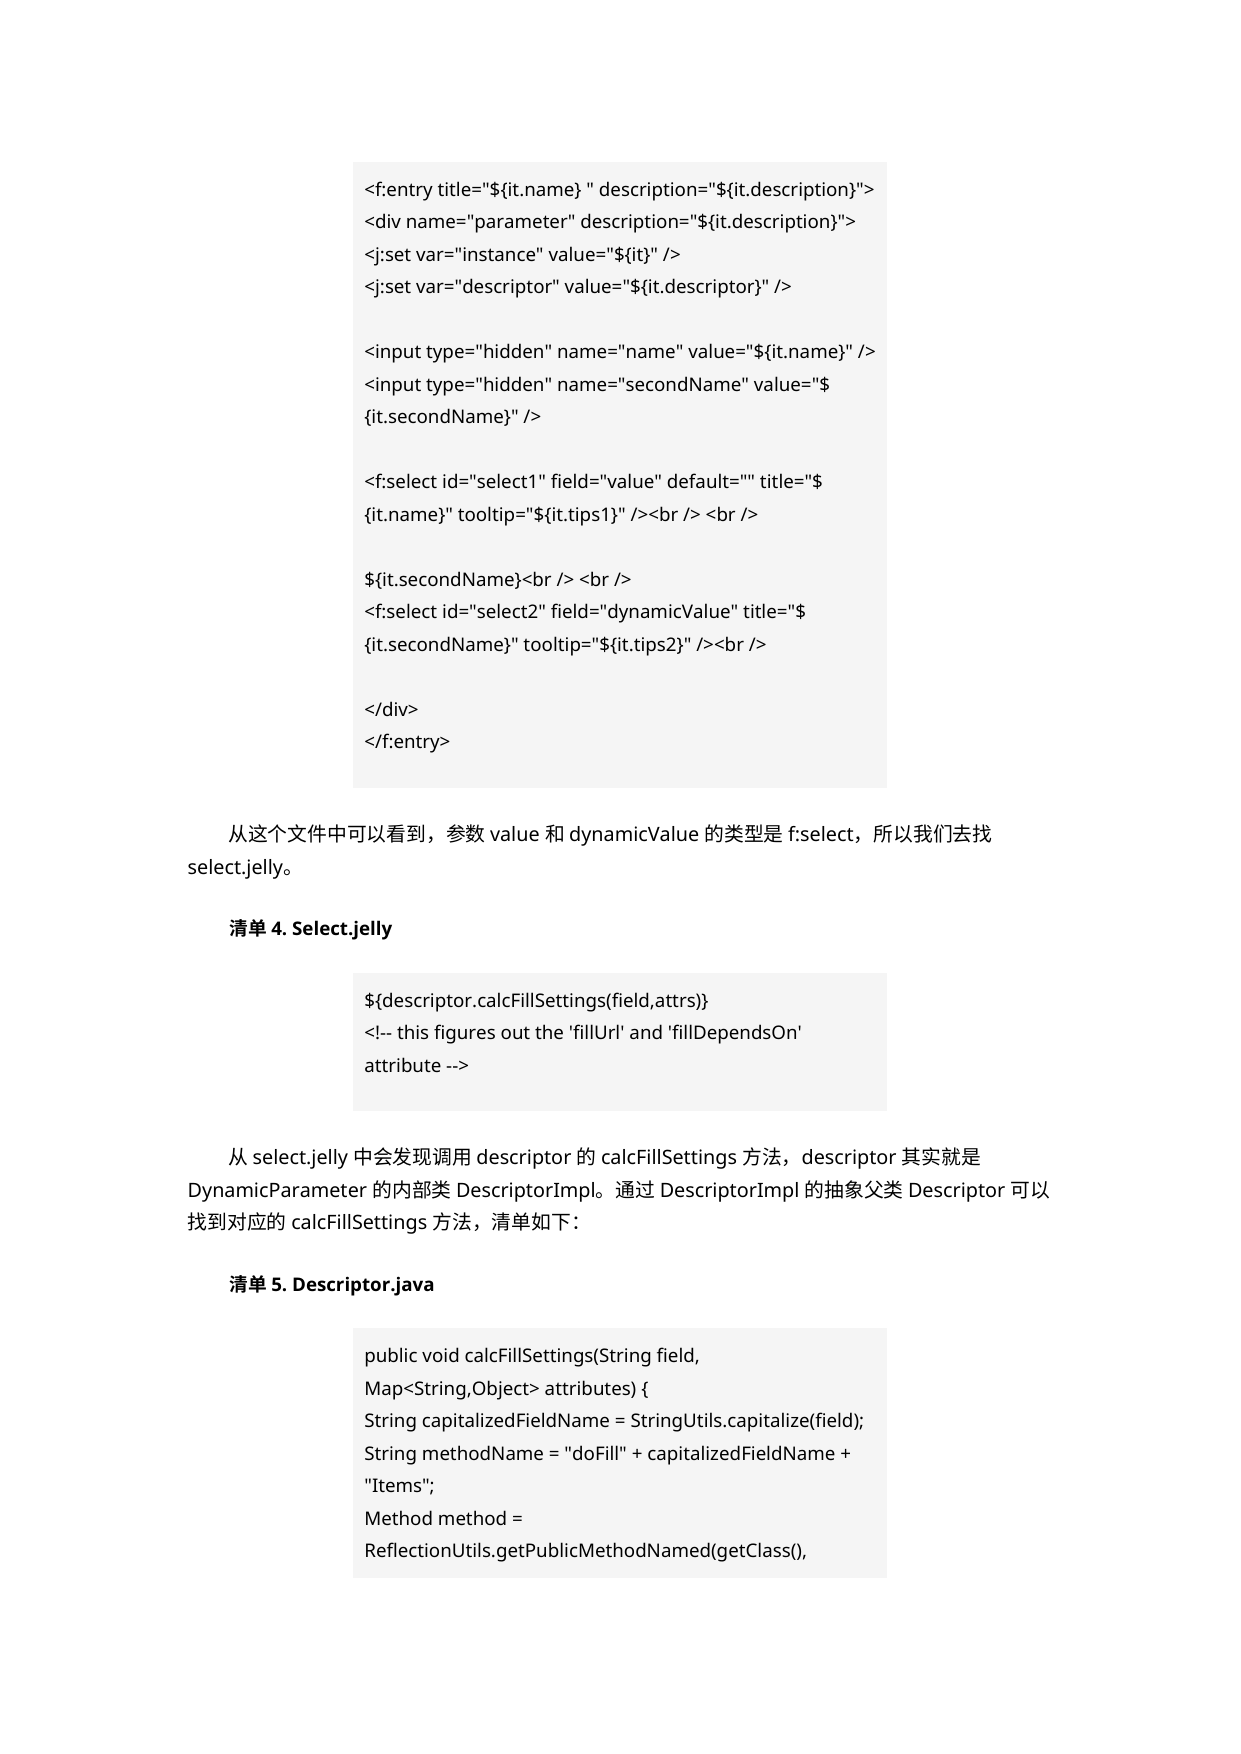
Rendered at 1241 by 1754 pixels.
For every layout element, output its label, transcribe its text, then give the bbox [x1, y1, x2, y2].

text 从 select.jelly 中会发现调用 descriptor 的 calcFillSettings 方法，descriptor 其实就是 DynamicParameter 的内部类 DescriptorImpl。通过 DescriptorImpl 的抽象父类 Descriptor 可以找到对应的 calcFillSettings 方法，清单如下： [187, 1140, 1053, 1237]
text 清单 4. Select.jelly [187, 911, 1053, 943]
table_header ${descriptor.calcFillSettings(field,attrs)} <!-- this figures out the 'fillUrl' and 'fillDependsOn' attribute --> [353, 973, 887, 1111]
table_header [353, 1328, 887, 1578]
text 从这个文件中可以看到，参数 value 和 dynamicValue 的类型是 f:select，所以我们去找 select.jelly。 [187, 817, 1053, 882]
table_header <f:entry title="${it.name} " description="${it.description}"> <div name="parameter" description="${it.description}"> <j:set var="instance" value="${it}" /> <j:set var="descriptor" value="${it.descriptor}" /> <input type="hidden" name="name" value="${it.name}" /> <input type="hidden" name="secondName" value="${it.secondName}" /> <f:select id="select1" field="value" default="" title="${it.name}" tooltip="${it.tips1}" /><br /> <br /> ${it.secondName}<br /> <br /> <f:select id="select2" field="dynamicValue" title="${it.secondName}" tooltip="${it.tips2}" /><br /> </div> </f:entry> [353, 162, 887, 788]
text 清单 5. Descriptor.java [187, 1267, 1053, 1299]
